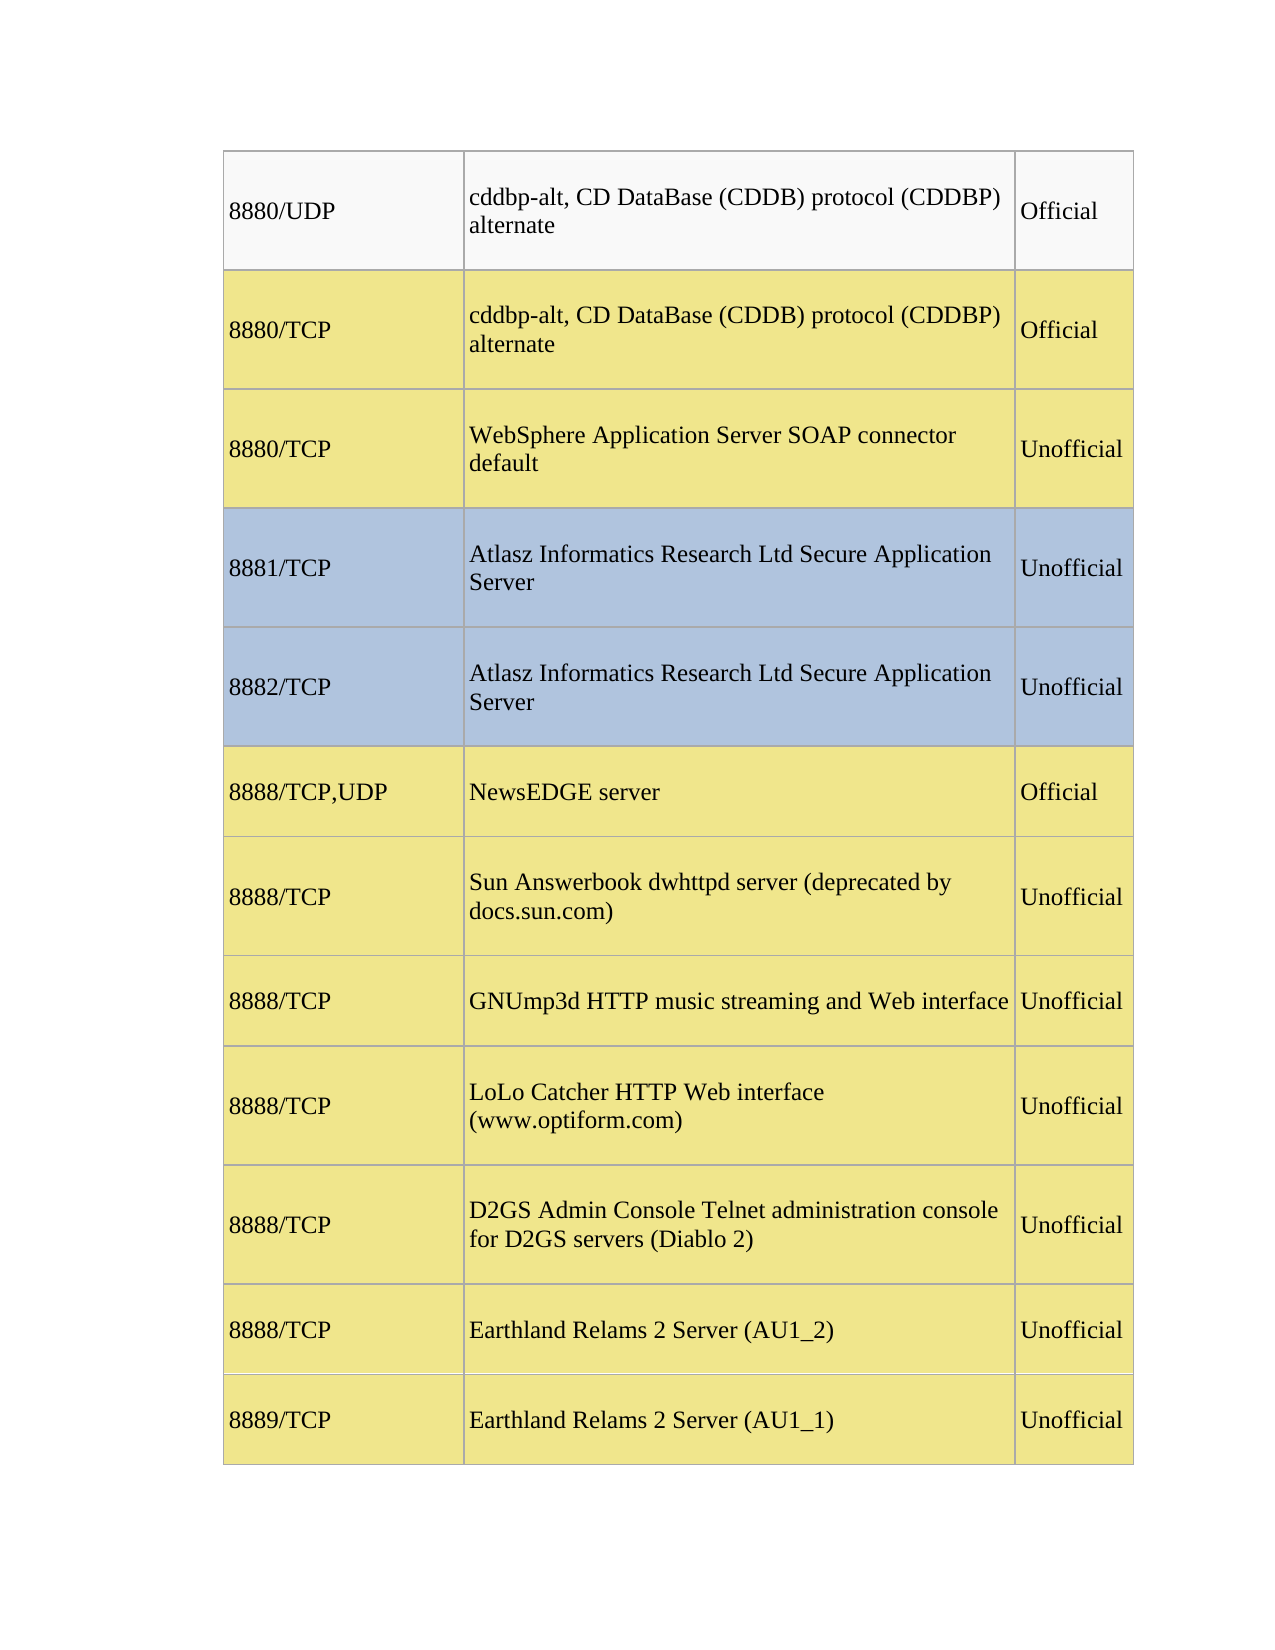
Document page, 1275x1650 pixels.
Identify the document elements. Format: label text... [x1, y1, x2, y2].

table_cell GNUmp3d HTTP music streaming and Web interface [465, 956, 1014, 1045]
table_cell 8888/TCP [224, 956, 463, 1045]
table_cell Official [1016, 747, 1133, 836]
table_cell 8888/TCP [224, 1166, 463, 1283]
table_cell 8888/TCP [224, 1285, 463, 1373]
table_cell Unofficial [1016, 509, 1133, 626]
table_cell 8889/TCP [224, 1375, 463, 1464]
table_cell Unofficial [1016, 1047, 1133, 1164]
table_cell Unofficial [1016, 837, 1133, 955]
table_cell 8888/TCP [224, 1047, 463, 1164]
table_cell 8888/TCP,UDP [224, 747, 463, 836]
table_cell 8888/TCP [224, 837, 463, 955]
table_cell Atlasz Informatics Research Ltd Secure Application Server [465, 628, 1014, 745]
table_cell Earthland Relams 2 Server (AU1_1) [465, 1375, 1014, 1464]
table_cell Atlasz Informatics Research Ltd Secure Application Server [465, 509, 1014, 626]
table_cell Unofficial [1016, 1166, 1133, 1283]
table_cell Official [1016, 152, 1133, 269]
table_cell Sun Answerbook dwhttpd server (deprecated by docs.sun.com) [465, 837, 1014, 955]
table_cell LoLo Catcher HTTP Web interface (www.optiform.com) [465, 1047, 1014, 1164]
table_cell 8882/TCP [224, 628, 463, 745]
table_cell Unofficial [1016, 956, 1133, 1045]
table_cell 8880/UDP [224, 152, 463, 269]
table_cell Unofficial [1016, 628, 1133, 745]
table_cell Unofficial [1016, 1375, 1133, 1464]
table_cell cddbp-alt, CD DataBase (CDDB) protocol (CDDBP) alternate [465, 152, 1014, 269]
table_cell cddbp-alt, CD DataBase (CDDB) protocol (CDDBP) alternate [465, 271, 1014, 388]
table_cell 8881/TCP [224, 509, 463, 626]
table_cell WebSphere Application Server SOAP connector default [465, 390, 1014, 507]
table_cell Official [1016, 271, 1133, 388]
table_cell 8880/TCP [224, 390, 463, 507]
table_cell Unofficial [1016, 390, 1133, 507]
table_cell NewsEDGE server [465, 747, 1014, 836]
table_cell 8880/TCP [224, 271, 463, 388]
table_cell Unofficial [1016, 1285, 1133, 1373]
table_cell Earthland Relams 2 Server (AU1_2) [465, 1285, 1014, 1373]
table_cell D2GS Admin Console Telnet administration console for D2GS servers (Diablo 2) [465, 1166, 1014, 1283]
